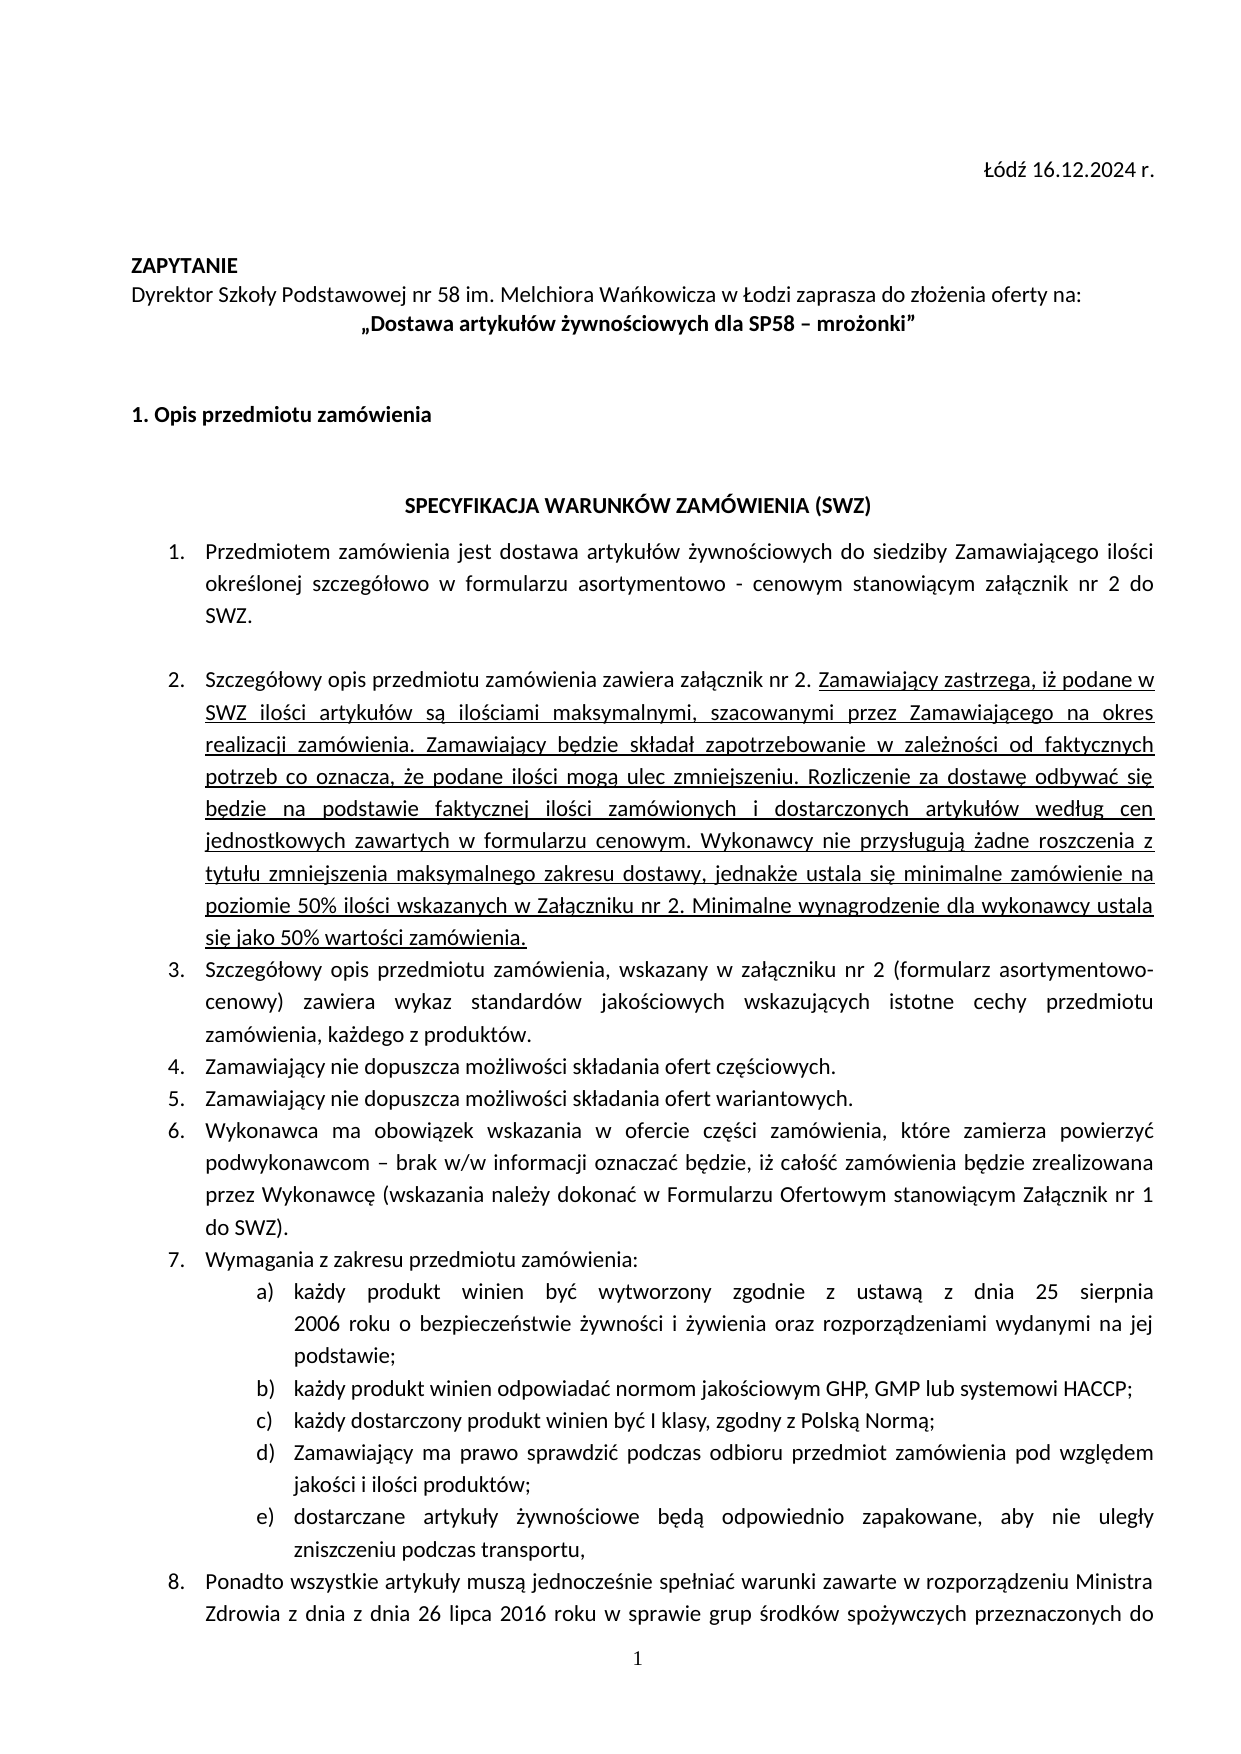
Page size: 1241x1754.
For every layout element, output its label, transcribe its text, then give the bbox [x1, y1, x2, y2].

list Zamawiający nie dopuszcza możliwości składania ofert wariantowych. [168, 1084, 1155, 1112]
list Przedmiotem zamówienia jest dostawa artykułów żywnościowych do siedziby Zamawiającego ilości określonej szczegółowo w formularzu asortymentowo - cenowym stanowiącym załącznik nr 2 do SWZ. [168, 537, 1155, 629]
list każdy produkt winien być wytworzony zgodnie z ustawą z dnia 25 sierpnia 2006 roku o bezpieczeństwie żywności i żywienia oraz rozporządzeniami wydanymi na jej podstawie; [256, 1277, 1155, 1369]
text „Dostawa artykułów żywnościowych dla SP58 – mrożonki” [131, 309, 1145, 338]
list Zamawiający ma prawo sprawdzić podczas odbioru przedmiot zamówienia pod względem jakości i ilości produktów; [256, 1438, 1155, 1498]
list Wykonawca ma obowiązek wskazania w ofercie części zamówienia, które zamierza powierzyć podwykonawcom – brak w/w informacji oznaczać będzie, iż całość zamówienia będzie zrealizowana przez Wykonawcę (wskazania należy dokonać w Formularzu Ofertowym stanowiącym Załącznik nr 1 do SWZ). [168, 1116, 1155, 1241]
list Zamawiający nie dopuszcza możliwości składania ofert częściowych. [168, 1052, 1155, 1080]
text Łódź 16.12.2024 r. [131, 155, 1155, 183]
list każdy dostarczony produkt winien być I klasy, zgodny z Polską Normą; [256, 1406, 1155, 1434]
text ZAPYTANIE [131, 251, 1144, 279]
subtitle SPECYFIKACJA WARUNKÓW ZAMÓWIENIA (SWZ) [131, 491, 1145, 519]
text Dyrektor Szkoły Podstawowej nr 58 im. Melchiora Wańkowicza w Łodzi zaprasza do złożenia oferty na: [131, 281, 1144, 308]
list każdy produkt winien odpowiadać normom jakościowym GHP, GMP lub systemowi HACCP; [256, 1374, 1155, 1402]
list Szczegółowy opis przedmiotu zamówienia, wskazany w załączniku nr 2 (formularz asortymentowo-cenowy) zawiera wykaz standardów jakościowych wskazujących istotne cechy przedmiotu zamówienia, każdego z produktów. [168, 955, 1155, 1048]
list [168, 1567, 1155, 1627]
text 1. Opis przedmiotu zamówienia [131, 401, 1144, 428]
list Szczegółowy opis przedmiotu zamówienia zawiera załącznik nr 2. Zamawiający zastrzega, iż podane w SWZ ilości artykułów są ilościami maksymalnymi, szacowanymi przez Zamawiającego na okres realizacji zamówienia. Zamawiający będzie składał zapotrzebowanie w zależności od faktycznych potrzeb co oznacza, że podane ilości mogą ulec zmniejszeniu. Rozliczenie za dostawę odbywać się będzie na podstawie faktycznej ilości zamówionych i dostarczonych artykułów według cen jednostkowych zawartych w formularzu cenowym. Wykonawcy nie przysługują żadne roszczenia z tytułu zmniejszenia maksymalnego zakresu dostawy, jednakże ustala się minimalne zamówienie na poziomie 50% ilości wskazanych w Załączniku nr 2. Minimalne wynagrodzenie dla wykonawcy ustala się jako 50% wartości zamówienia. [168, 666, 1155, 951]
list Wymagania z zakresu przedmiotu zamówienia: [168, 1245, 1155, 1273]
list dostarczane artykuły żywnościowe będą odpowiednio zapakowane, aby nie uległy zniszczeniu podczas transportu, [256, 1502, 1155, 1563]
